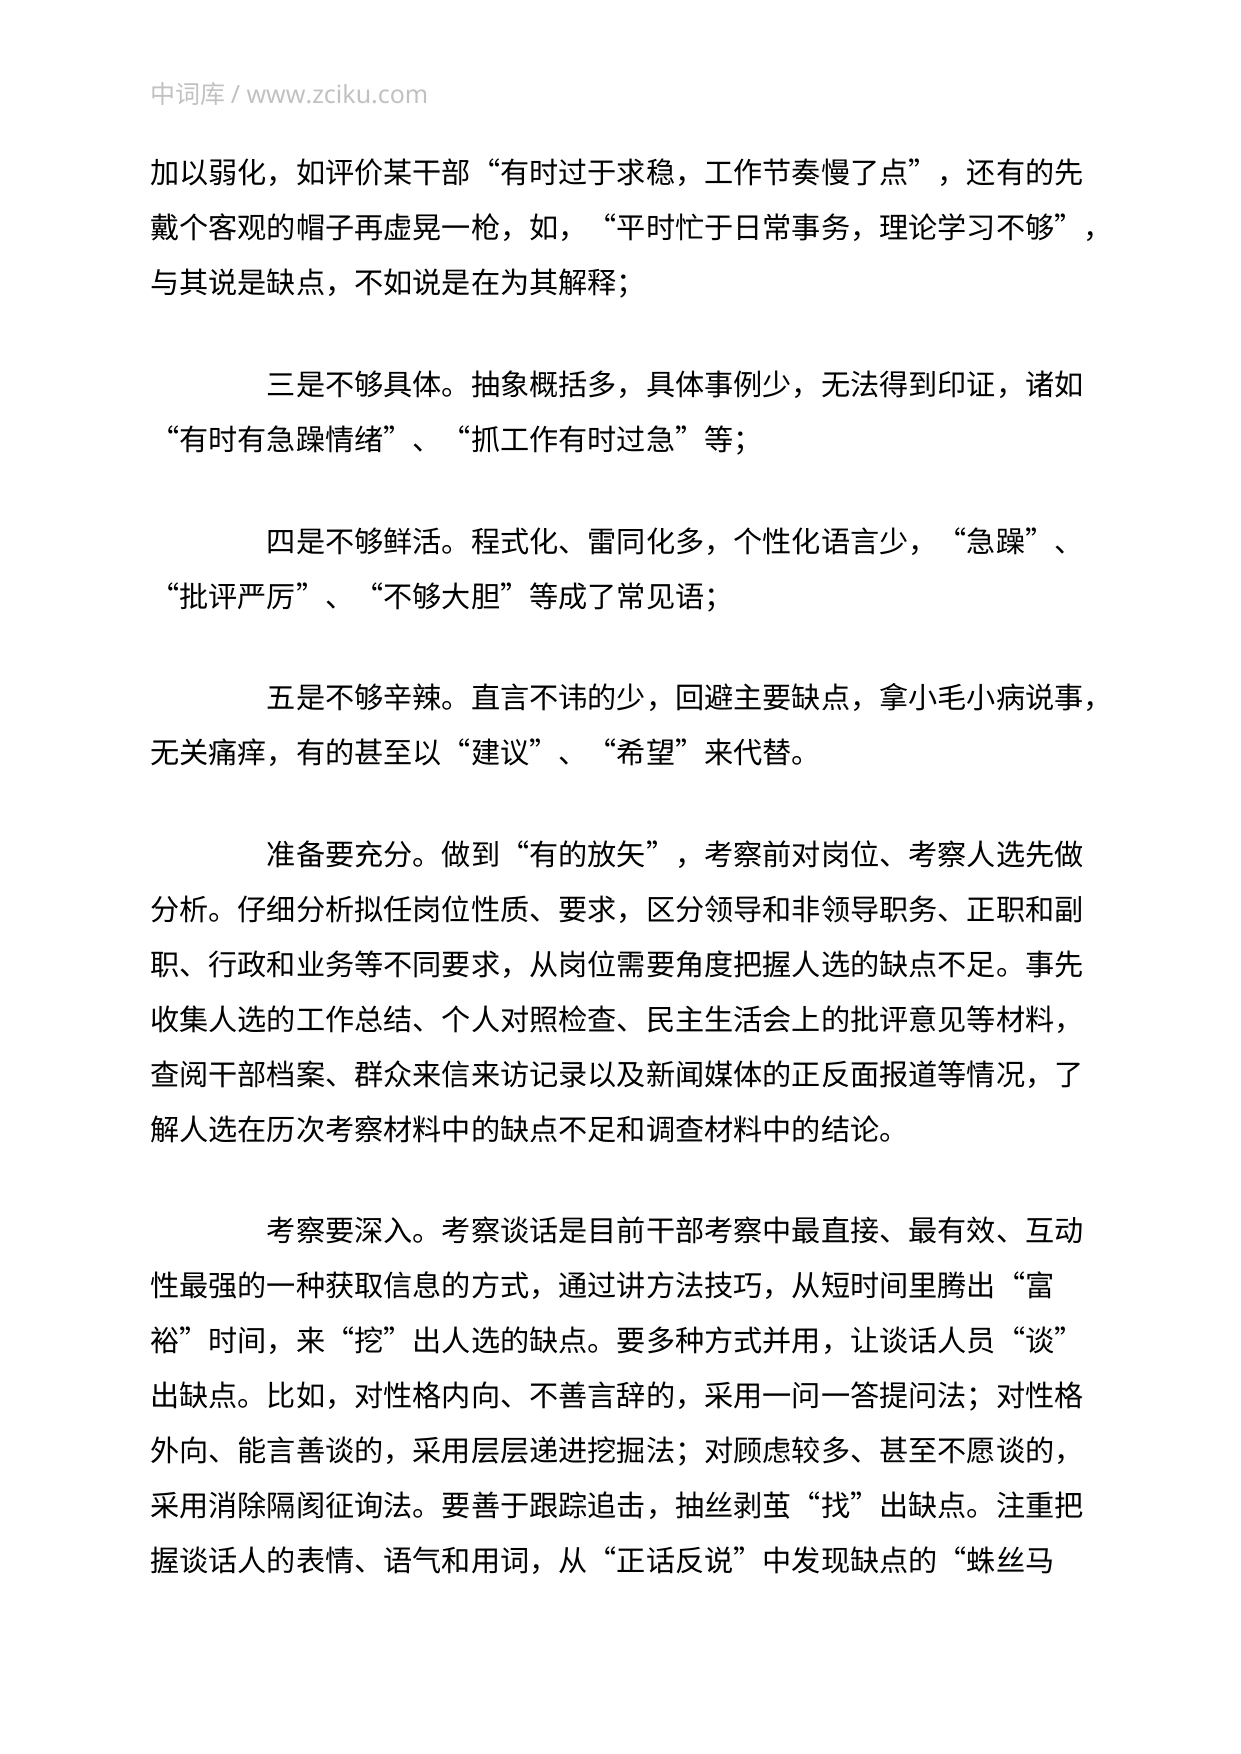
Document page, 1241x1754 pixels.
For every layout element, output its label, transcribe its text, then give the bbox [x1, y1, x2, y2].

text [150, 150, 1090, 302]
text 准备要充分。做到“有的放矢”，考察前对岗位、考察人选先做分析。仔细分析拟任岗位性质、要求，区分领导和非领导职务、正职和副职、行政和业务等不同要求，从岗位需要角度把握人选的缺点不足。事先收集人选的工作总结、个人对照检查、民主生活会上的批评意见等材料，查阅干部档案、群众来信来访记录以及新闻媒体的正反面报道等情况，了解人选在历次考察材料中的缺点不足和调查材料中的结论。 [150, 832, 1090, 1148]
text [150, 1208, 1090, 1579]
text 四是不够鲜活。程式化、雷同化多，个性化语言少，“急躁”、“批评严厉”、“不够大胆”等成了常见语； [150, 518, 1090, 615]
text 三是不够具体。抽象概括多，具体事例少，无法得到印证，诸如“有时有急躁情绪”、“抓工作有时过急”等； [150, 362, 1090, 459]
text 五是不够辛辣。直言不讳的少，回避主要缺点，拿小毛小病说事，无关痛痒，有的甚至以“建议”、“希望”来代替。 [150, 675, 1090, 772]
